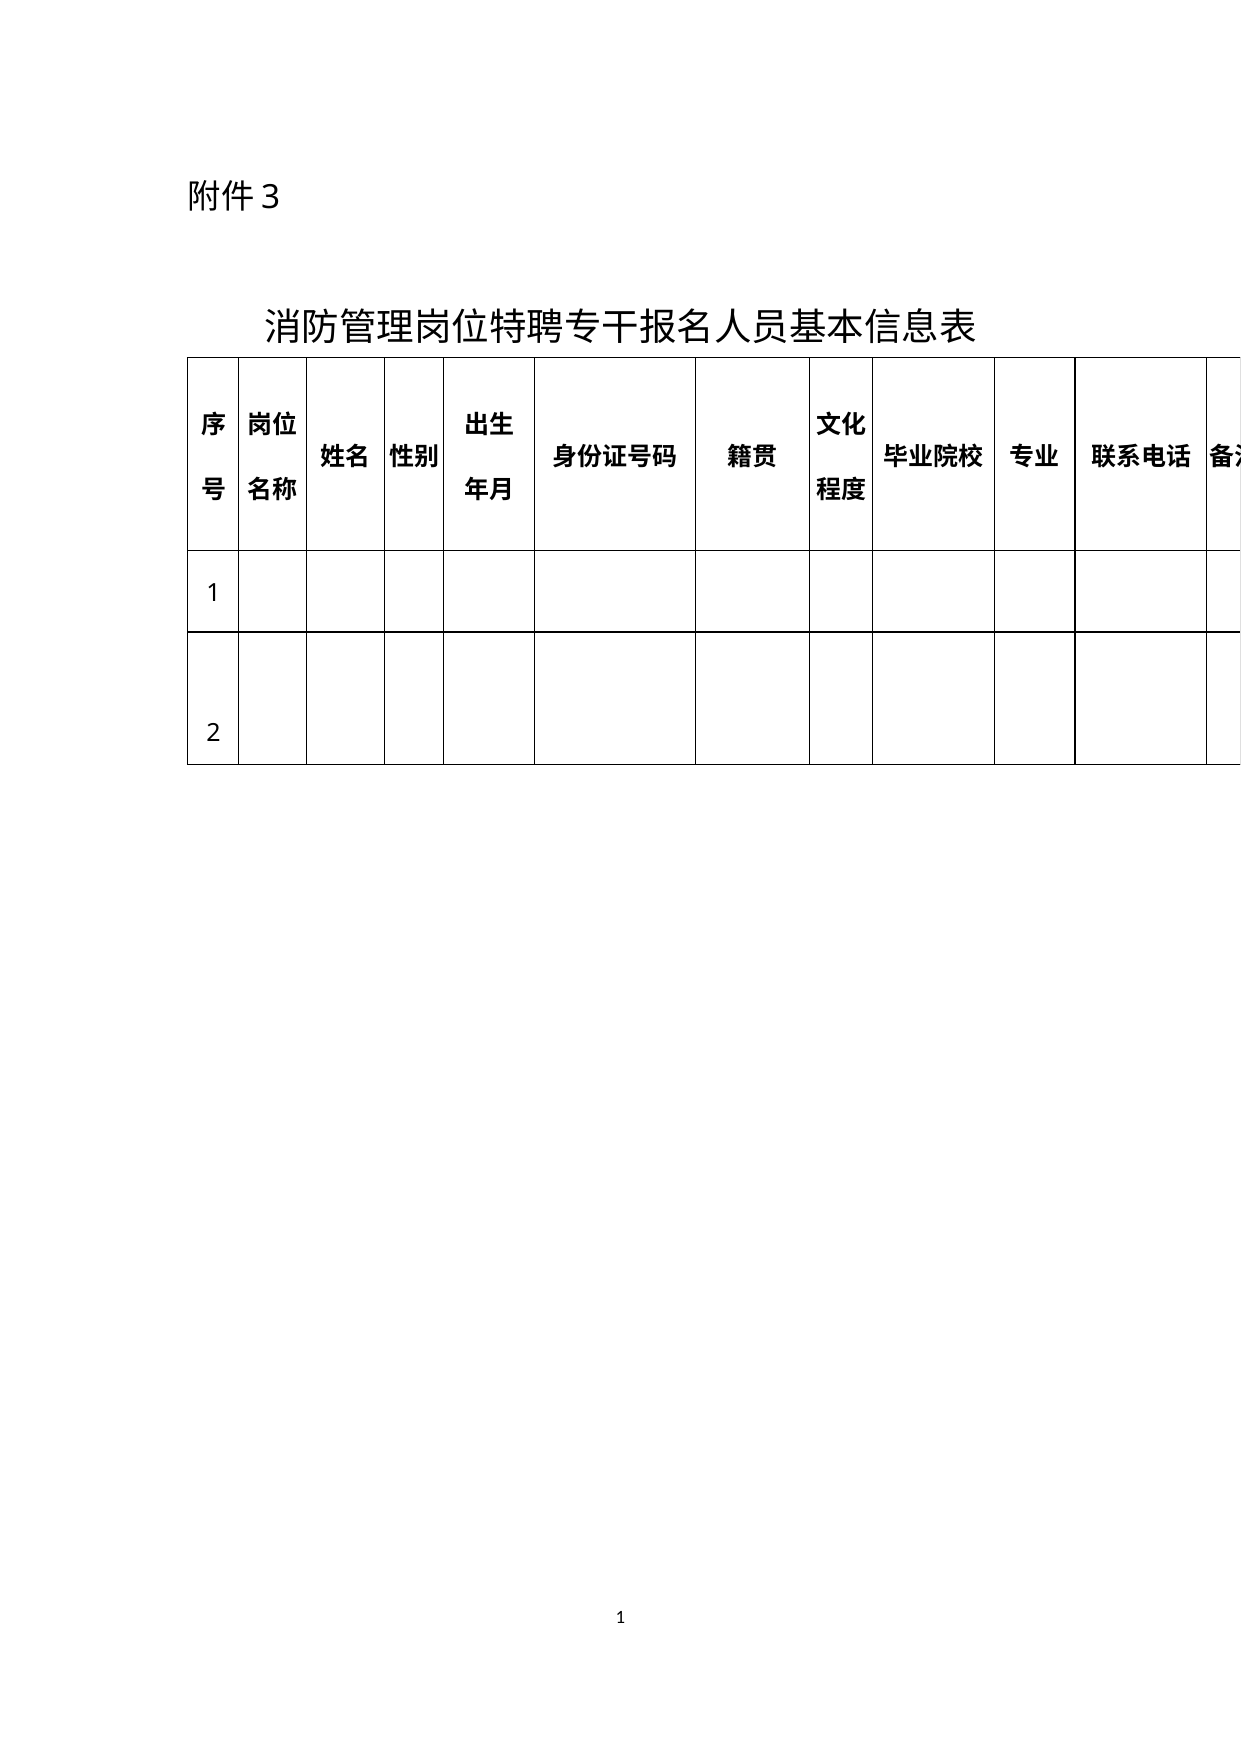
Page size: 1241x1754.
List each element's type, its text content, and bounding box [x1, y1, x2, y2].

table_header 联系电话 [1076, 358, 1206, 550]
table_cell [239, 551, 306, 631]
table_cell [995, 633, 1074, 764]
table_cell [385, 633, 443, 764]
table_header 籍贯 [696, 358, 809, 550]
table_cell [444, 633, 534, 764]
table_cell [696, 551, 809, 631]
table_cell [444, 551, 534, 631]
table_cell [873, 633, 994, 764]
table_cell [385, 551, 443, 631]
table_cell [307, 633, 384, 764]
table_header 身份证号码 [535, 358, 695, 550]
table_cell [995, 551, 1074, 631]
table_header 姓名 [307, 358, 384, 550]
table_cell [1076, 633, 1206, 764]
table_cell [307, 551, 384, 631]
table_header 备注 [1207, 358, 1240, 550]
table_cell [696, 633, 809, 764]
table_cell 1 [188, 551, 238, 631]
table_header 出生 年月 [444, 358, 534, 550]
table_cell [239, 633, 306, 764]
table_header 文化程度 [810, 358, 872, 550]
table_cell [810, 633, 872, 764]
table_header 岗位名称 [239, 358, 306, 550]
table_cell [1207, 633, 1240, 764]
table_header 序号 [188, 358, 238, 550]
table_cell [1076, 551, 1206, 631]
table_cell [873, 551, 994, 631]
table_cell 2 [188, 633, 238, 764]
table_cell [1207, 551, 1240, 631]
text 消防管理岗位特聘专干报名人员基本信息表 [187, 292, 1053, 357]
table_cell [810, 551, 872, 631]
table_header 性别 [385, 358, 443, 550]
table_header 毕业院校 [873, 358, 994, 550]
table_cell [535, 551, 695, 631]
text 附件3 [187, 162, 1053, 227]
table_header 专业 [995, 358, 1074, 550]
table_cell [535, 633, 695, 764]
